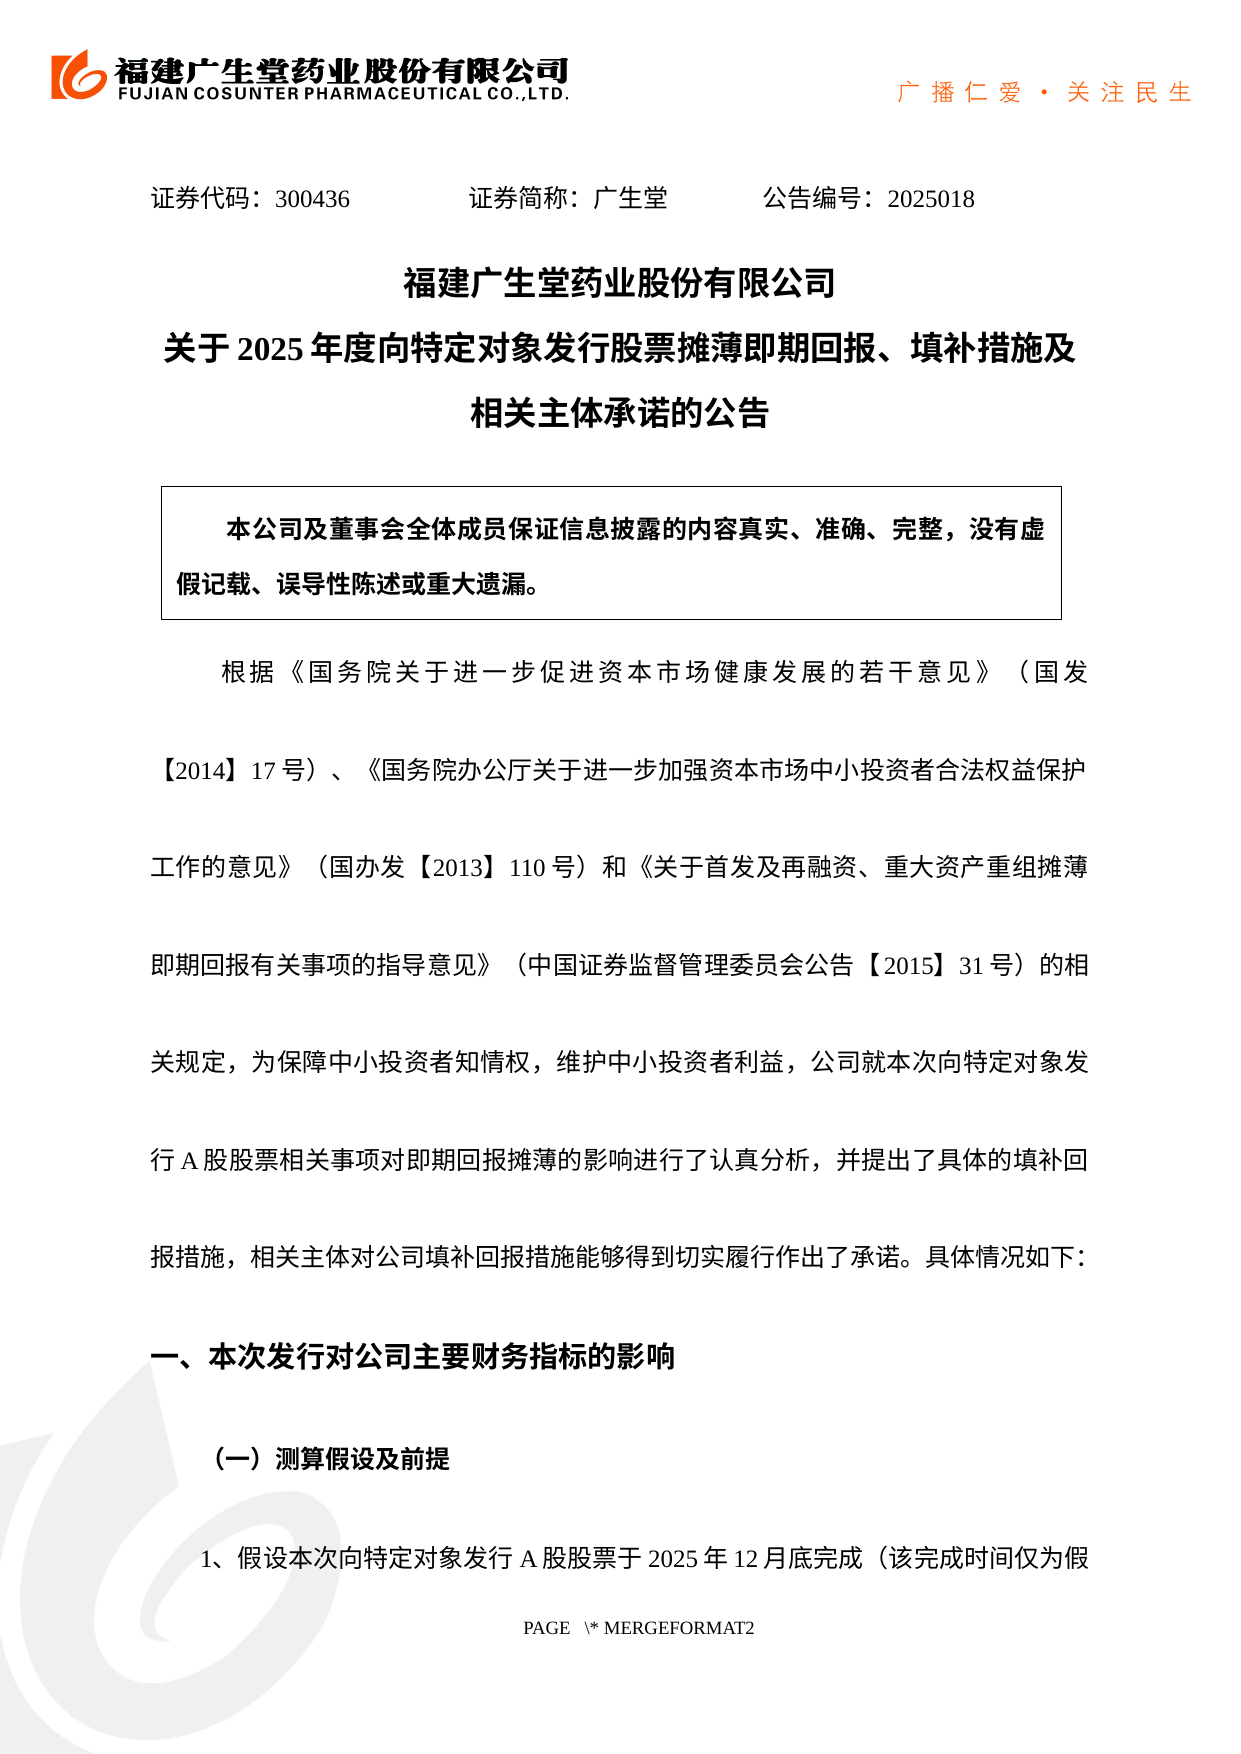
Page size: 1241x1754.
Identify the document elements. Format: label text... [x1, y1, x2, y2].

text 福建广生堂药业股份有限公司 [150, 249, 1090, 314]
text （一）测算假设及前提 [150, 1425, 1090, 1490]
text 根据《国务院关于进一步促进资本市场健康发展的若干意见》（国发【2014】17号）、《国务院办公厅关于进一步加强资本市场中小投资者合法权益保护工作的意见》（国办发【2013】110号）和《关于首发及再融资、重大资产重组摊薄即期回报有关事项的指导意见》（中国证券监督管理委员会公告【2015】31号）的相关规定，为保障中小投资者知情权，维护中小投资者利益，公司就本次向特定对象发行A股股票相关事项对即期回报摊薄的影响进行了认真分析，并提出了具体的填补回报措施，相关主体对公司填补回报措施能够得到切实履行作出了承诺。具体情况如下： [150, 638, 1090, 1288]
text 一、本次发行对公司主要财务指标的影响 [150, 1323, 1090, 1388]
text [150, 1524, 1090, 1589]
picture [0, 0, 1241, 1754]
text 证券代码：300436 证券简称：广生堂 公告编号：2025018 [150, 178, 1090, 214]
text 关于2025年度向特定对象发行股票摊薄即期回报、填补措施及相关主体承诺的公告 [150, 314, 1090, 444]
